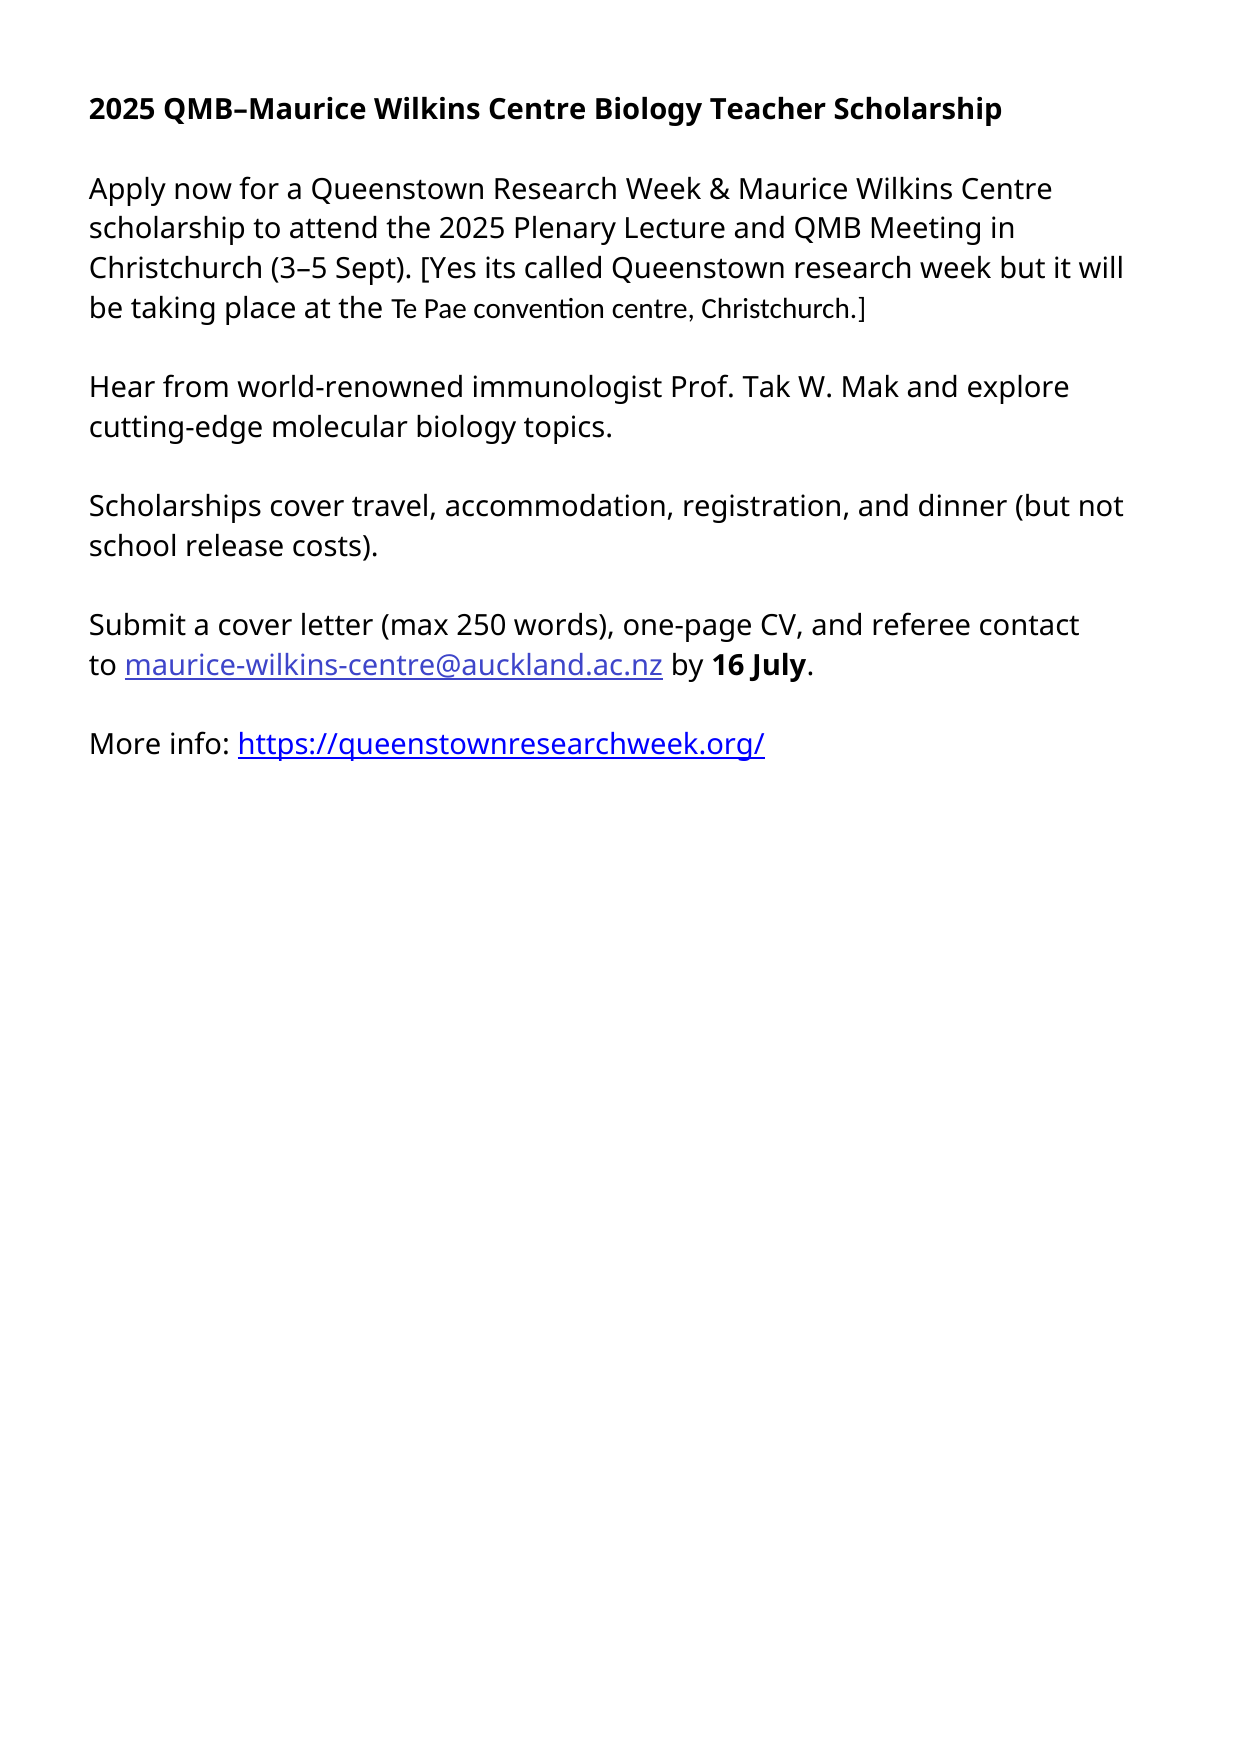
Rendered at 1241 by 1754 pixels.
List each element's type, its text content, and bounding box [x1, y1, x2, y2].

text Submit a cover letter (max 250 words), one-page CV, and referee contact to maurice-wilkins-centre@auckland.ac.nz by 16 July. [89, 604, 1152, 684]
text 2025 QMB–Maurice Wilkins Centre Biology Teacher Scholarship [89, 89, 1152, 128]
text Scholarships cover travel, accommodation, registration, and dinner (but not school release costs). [89, 486, 1152, 565]
text Hear from world-renowned immunologist Prof. Tak W. Mak and explore cutting-edge molecular biology topics. [89, 366, 1152, 446]
text More info: https://queenstownresearchweek.org/ [89, 724, 1152, 763]
text Apply now for a Queenstown Research Week & Maurice Wilkins Centre scholarship to attend the 2025 Plenary Lecture and QMB Meeting in Christchurch (3–5 Sept). [Yes its called Queenstown research week but it will be taking place at the Te Pae convention centre, Christchurch.] [89, 168, 1152, 327]
